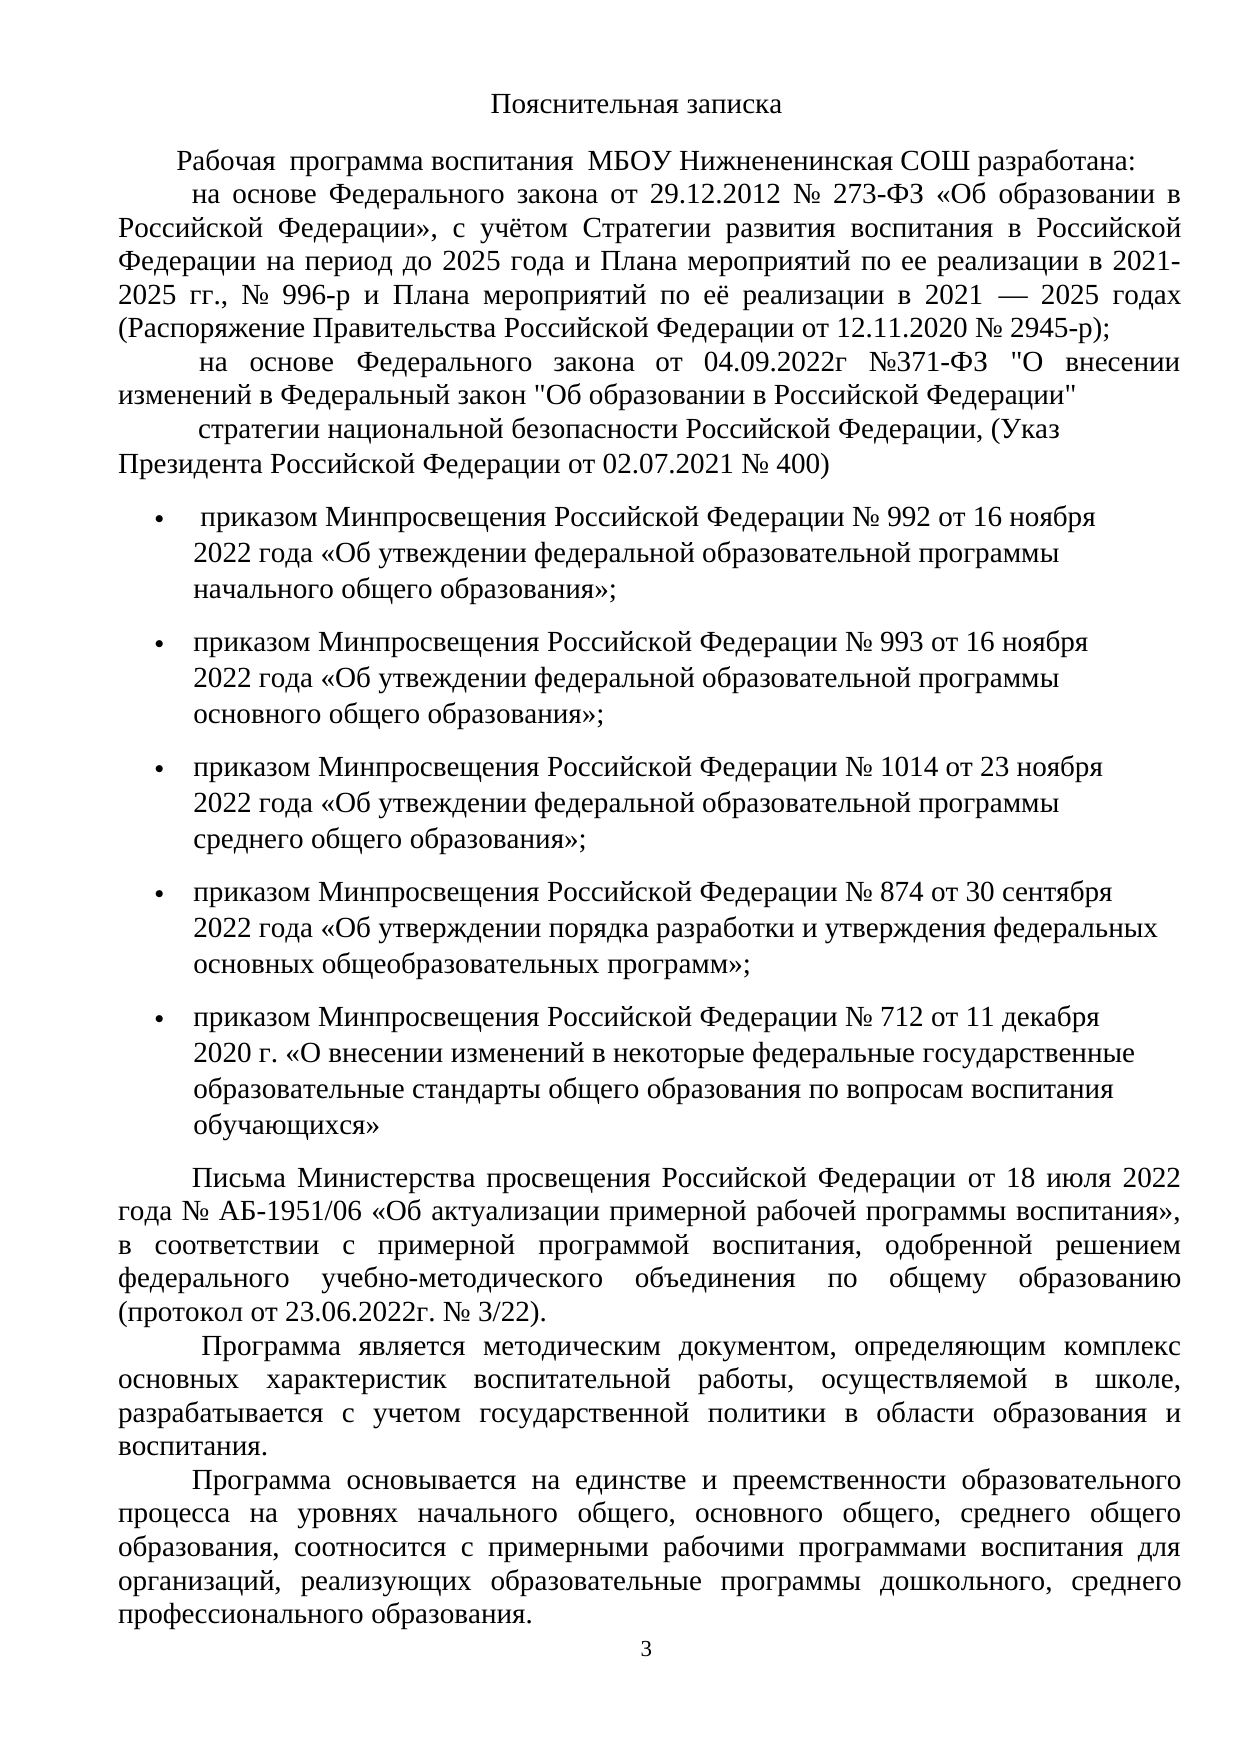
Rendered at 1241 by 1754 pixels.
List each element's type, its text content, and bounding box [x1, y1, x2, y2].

text Программа является методическим документом, определяющим комплекс основных характеристик воспитательной работы, осуществляемой в школе, разрабатывается с учетом государственной политики в области образования и воспитания. [118, 1328, 1181, 1462]
text Рабочая программа воспитания МБОУ Нижнененинская СОШ разработана: [176, 143, 1194, 176]
list приказом Минпросвещения Российской Федерации № 874 от 30 сентября 2022 года «Об утверждении порядка разработки и утверждения федеральных основных общеобразовательных программ»; [156, 874, 1175, 980]
list приказом Минпросвещения Российской Федерации № 712 от 11 декабря 2020 г. «О внесении изменений в некоторые федеральные государственные [156, 999, 1161, 1069]
text на основе Федерального закона от 29.12.2012 № 273-ФЗ «Об образовании в Российской Федерации», с учётом Стратегии развития воспитания в Российской Федерации на период до 2025 года и Плана мероприятий по ее реализации в 2021- 2025 гг., № 996-р и Плана мероприятий по её реализации в 2021 — 2025 годах (Распоряжение Правительства Российской Федерации от 12.11.2020 № 2945-р); [118, 176, 1182, 344]
text образовательные стандарты общего образования по вопросам воспитания обучающихся» [193, 1072, 1194, 1141]
text Пояснительная записка [231, 86, 1042, 119]
text стратегии национальной безопасности Российской Федерации, (Указ Президента Российской Федерации от 02.07.2021 № 400) [118, 411, 1194, 480]
list приказом Минпросвещения Российской Федерации № 993 от 16 ноября 2022 года «Об утвеждении федеральной образовательной программы основного общего образования»; [156, 624, 1150, 730]
text на основе Федерального закона от 04.09.2022г №371-ФЗ "О внесении изменений в Федеральный закон "Об образовании в Российской Федерации" [118, 344, 1181, 411]
list приказом Минпросвещения Российской Федерации № 1014 от 23 ноября 2022 года «Об утвеждении федеральной образовательной программы среднего общего образования»; [156, 749, 1165, 855]
list приказом Минпросвещения Российской Федерации № 992 от 16 ноября 2022 года «Об утвеждении федеральной образовательной программы начального общего образования»; [156, 499, 1158, 605]
text Программа основывается на единстве и преемственности образовательного процесса на уровнях начального общего, основного общего, среднего общего образования, соотносится с примерными рабочими программами воспитания для организаций, реализующих образовательные программы дошкольного, среднего профессионального образования. [118, 1462, 1182, 1630]
text Письма Министерства просвещения Российской Федерации от 18 июля 2022 года № АБ-1951/06 «Об актуализации примерной рабочей программы воспитания», в соответствии с примерной программой воспитания, одобренной решением федерального учебно-методического объединения по общему образованию (протокол от 23.06.2022г. № 3/22). [118, 1160, 1181, 1328]
